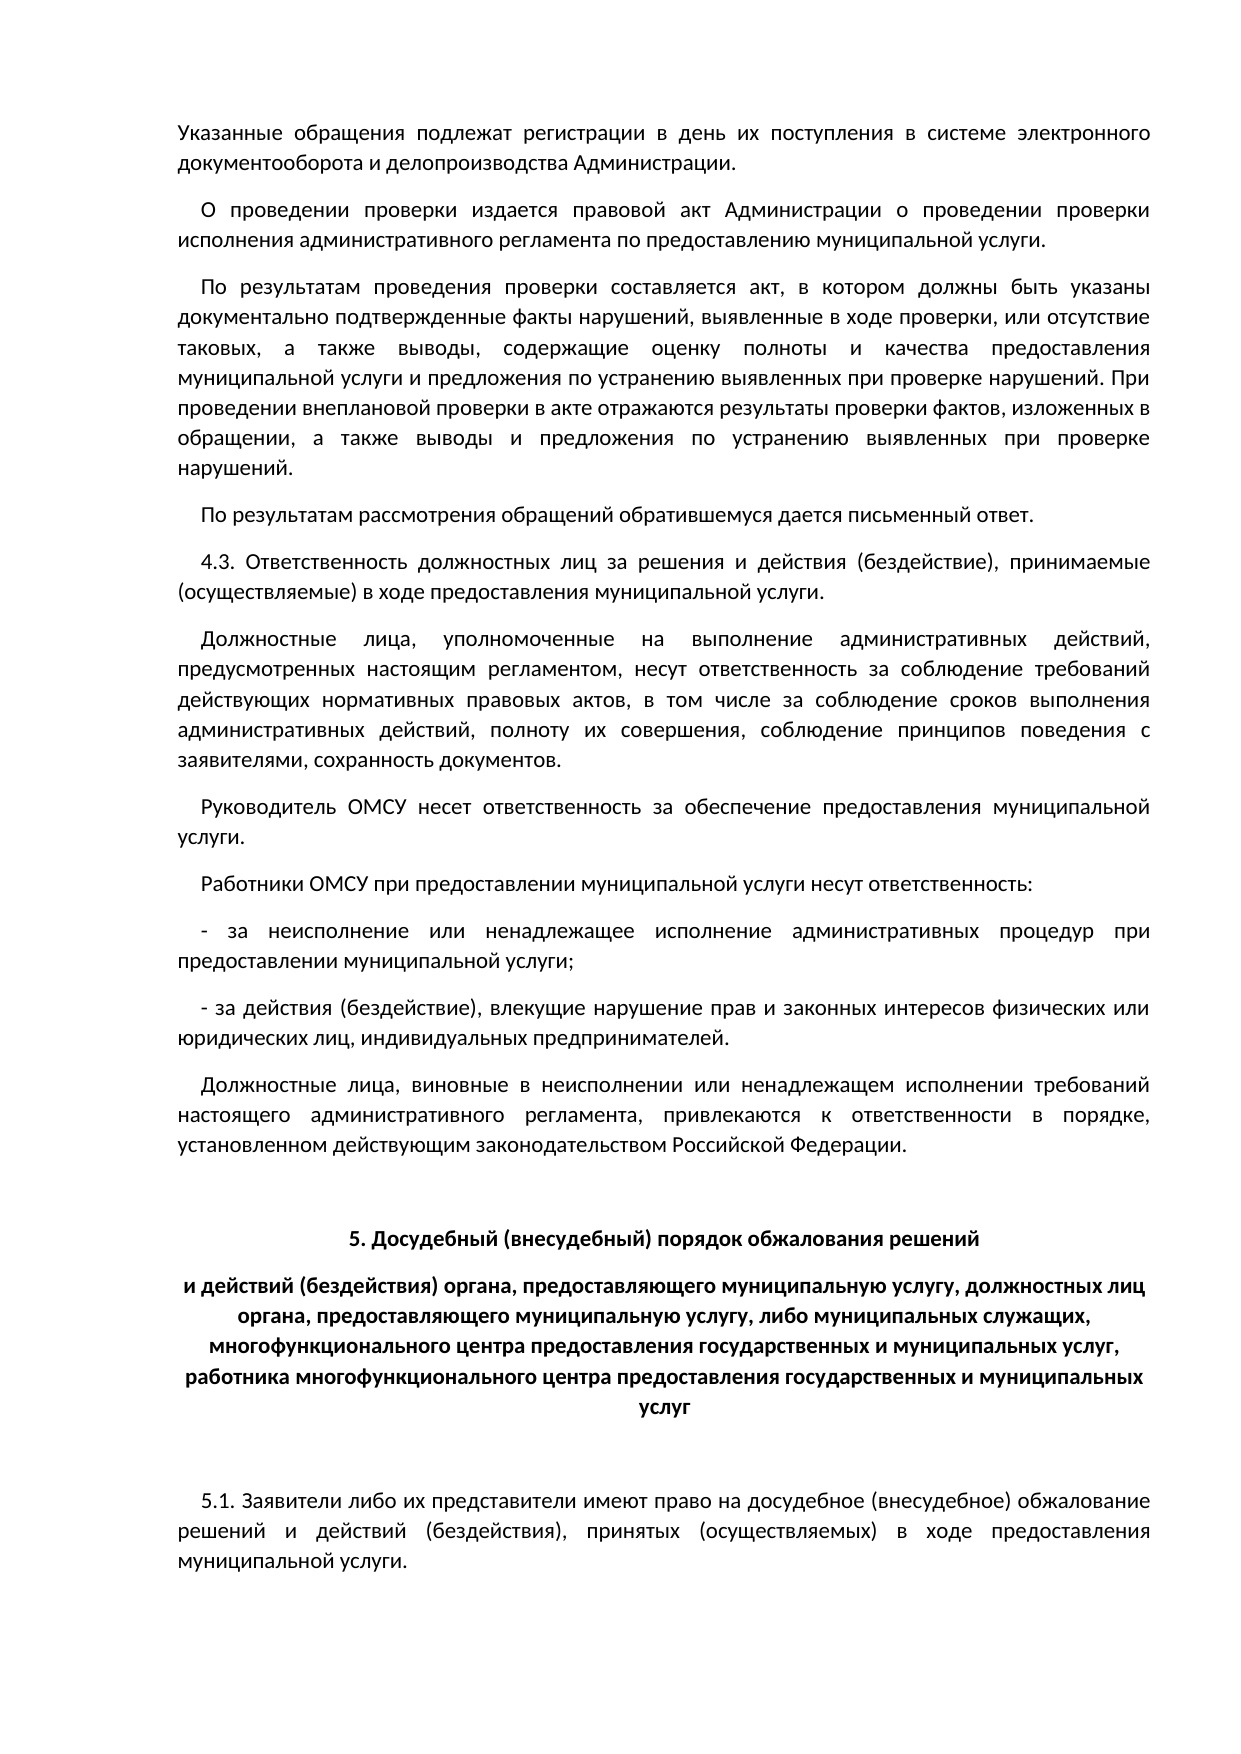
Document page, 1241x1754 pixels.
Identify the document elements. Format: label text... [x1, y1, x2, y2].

text По результатам проведения проверки составляется акт, в котором должны быть указаны документально подтвержденные факты нарушений, выявленные в ходе проверки, или отсутствие таковых, а также выводы, содержащие оценку полноты и качества предоставления муниципальной услуги и предложения по устранению выявленных при проверке нарушений. При проведении внеплановой проверки в акте отражаются результаты проверки фактов, изложенных в обращении, а также выводы и предложения по устранению выявленных при проверке нарушений. [177, 272, 1152, 482]
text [177, 118, 1152, 176]
text 4.3. Ответственность должностных лиц за решения и действия (бездействие), принимаемые (осуществляемые) в ходе предоставления муниципальной услуги. [177, 547, 1152, 606]
text Работники ОМСУ при предоставлении муниципальной услуги несут ответственность: [177, 869, 1152, 897]
text и действий (бездействия) органа, предоставляющего муниципальную услугу, должностных лиц органа, предоставляющего муниципальную услугу, либо муниципальных служащих, многофункционального центра предоставления государственных и муниципальных услуг, работника многофункционального центра предоставления государственных и муниципальных услуг [177, 1271, 1152, 1420]
text - за действия (бездействие), влекущие нарушение прав и законных интересов физических или юридических лиц, индивидуальных предпринимателей. [177, 993, 1152, 1051]
text 5.1. Заявители либо их представители имеют право на досудебное (внесудебное) обжалование решений и действий (бездействия), принятых (осуществляемых) в ходе предоставления муниципальной услуги. [177, 1486, 1152, 1574]
text О проведении проверки издается правовой акт Администрации о проведении проверки исполнения административного регламента по предоставлению муниципальной услуги. [177, 195, 1152, 253]
text Должностные лица, виновные в неисполнении или ненадлежащем исполнении требований настоящего административного регламента, привлекаются к ответственности в порядке, установленном действующим законодательством Российской Федерации. [177, 1070, 1152, 1159]
text - за неисполнение или ненадлежащее исполнение административных процедур при предоставлении муниципальной услуги; [177, 916, 1152, 974]
text По результатам рассмотрения обращений обратившемуся дается письменный ответ. [177, 500, 1152, 528]
text 5. Досудебный (внесудебный) порядок обжалования решений [177, 1224, 1152, 1252]
text Руководитель ОМСУ несет ответственность за обеспечение предоставления муниципальной услуги. [177, 792, 1152, 850]
text Должностные лица, уполномоченные на выполнение административных действий, предусмотренных настоящим регламентом, несут ответственность за соблюдение требований действующих нормативных правовых актов, в том числе за соблюдение сроков выполнения административных действий, полноту их совершения, соблюдение принципов поведения с заявителями, сохранность документов. [177, 624, 1152, 773]
